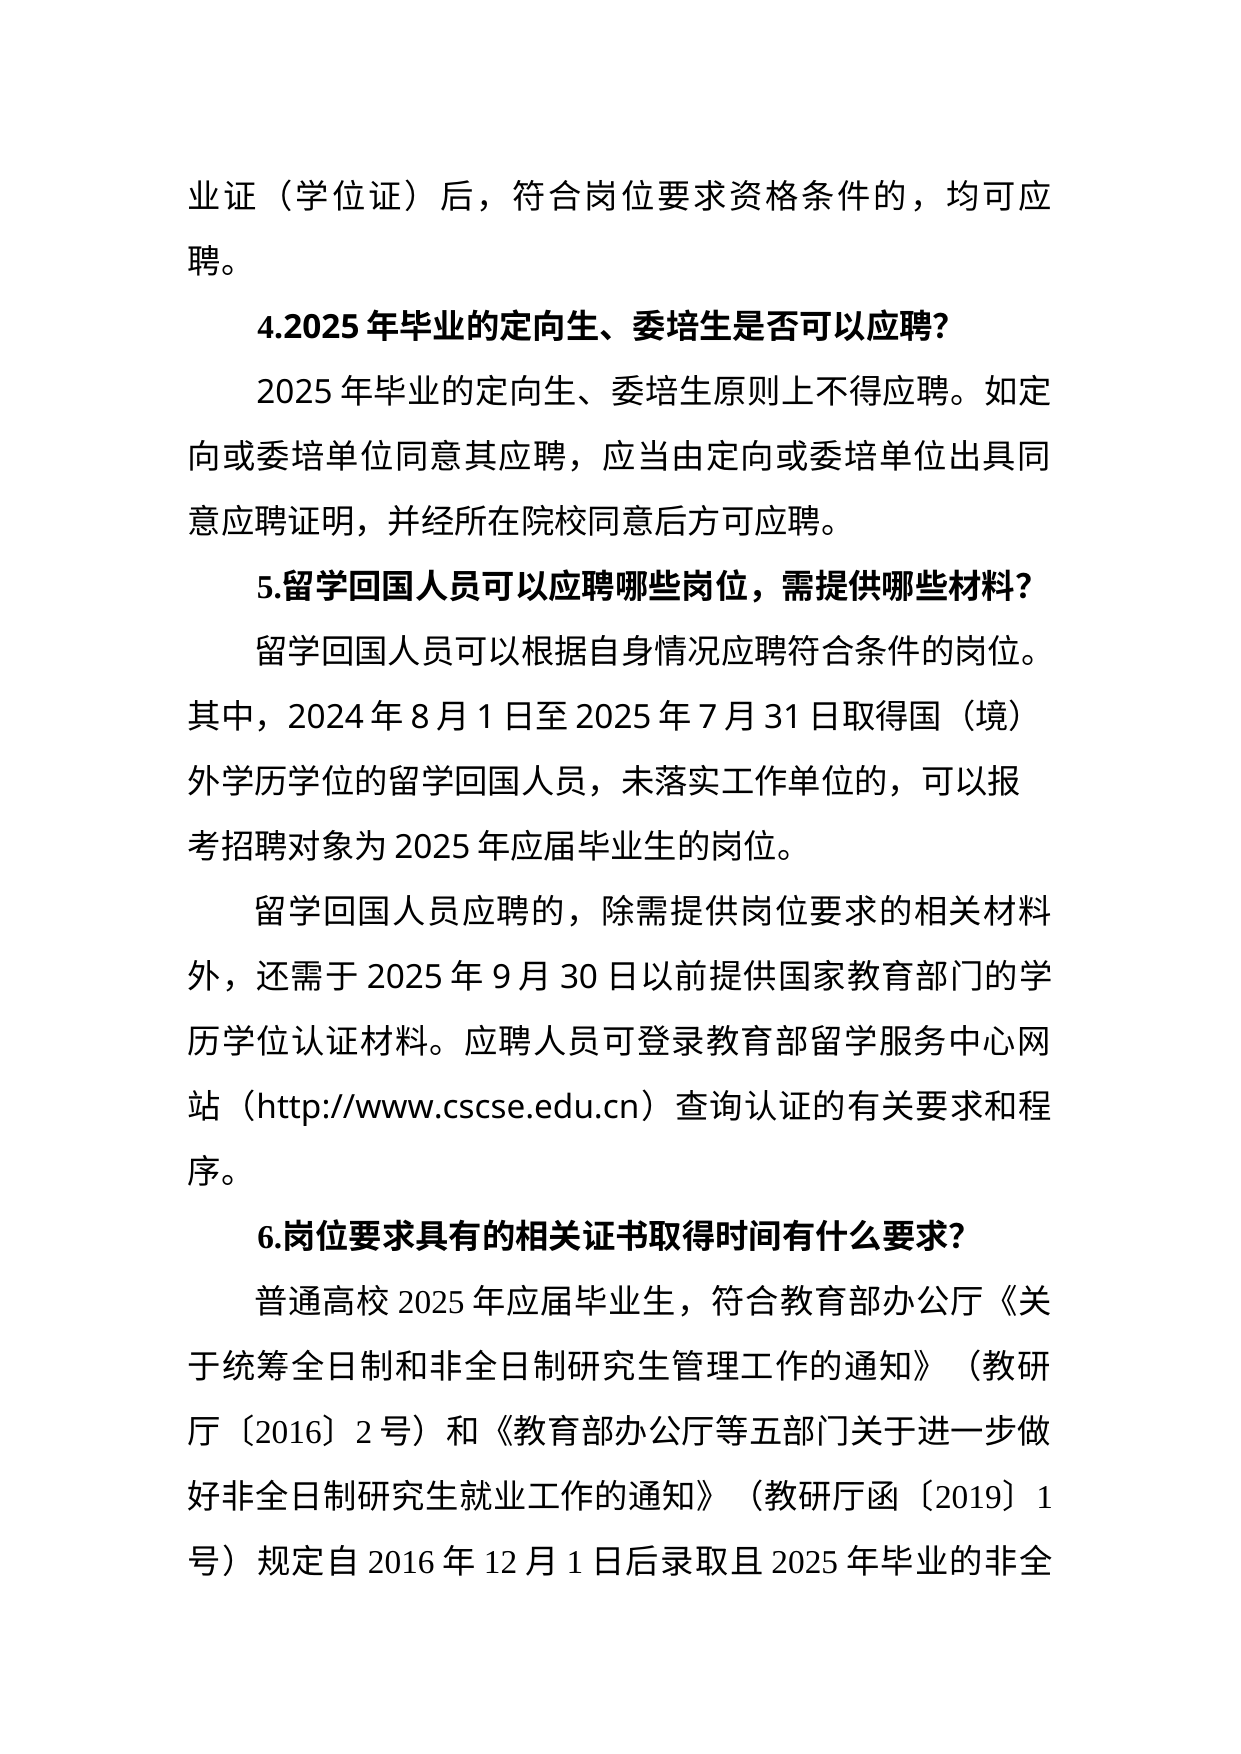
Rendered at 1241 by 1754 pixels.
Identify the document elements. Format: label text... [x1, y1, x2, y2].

text 留学回国人员应聘的，除需提供岗位要求的相关材料外，还需于2025年9月30日以前提供国家教育部门的学历学位认证材料。应聘人员可登录教育部留学服务中心网站（http://www.cscse.edu.cn）查询认证的有关要求和程序。 [187, 877, 1053, 1202]
text 4.2025年毕业的定向生、委培生是否可以应聘？ [187, 292, 1053, 357]
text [187, 1267, 1053, 1592]
text 6.岗位要求具有的相关证书取得时间有什么要求？ [187, 1202, 1053, 1267]
text 留学回国人员可以根据自身情况应聘符合条件的岗位。其中，2024年8月1日至2025年7月31日取得国（境）外学历学位的留学回国人员，未落实工作单位的，可以报考招聘对象为2025年应届毕业生的岗位。 [187, 617, 1053, 877]
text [187, 162, 1053, 292]
text 2025年毕业的定向生、委培生原则上不得应聘。如定向或委培单位同意其应聘，应当由定向或委培单位出具同意应聘证明，并经所在院校同意后方可应聘。 [187, 357, 1053, 552]
text 5.留学回国人员可以应聘哪些岗位，需提供哪些材料？ [187, 552, 1053, 617]
